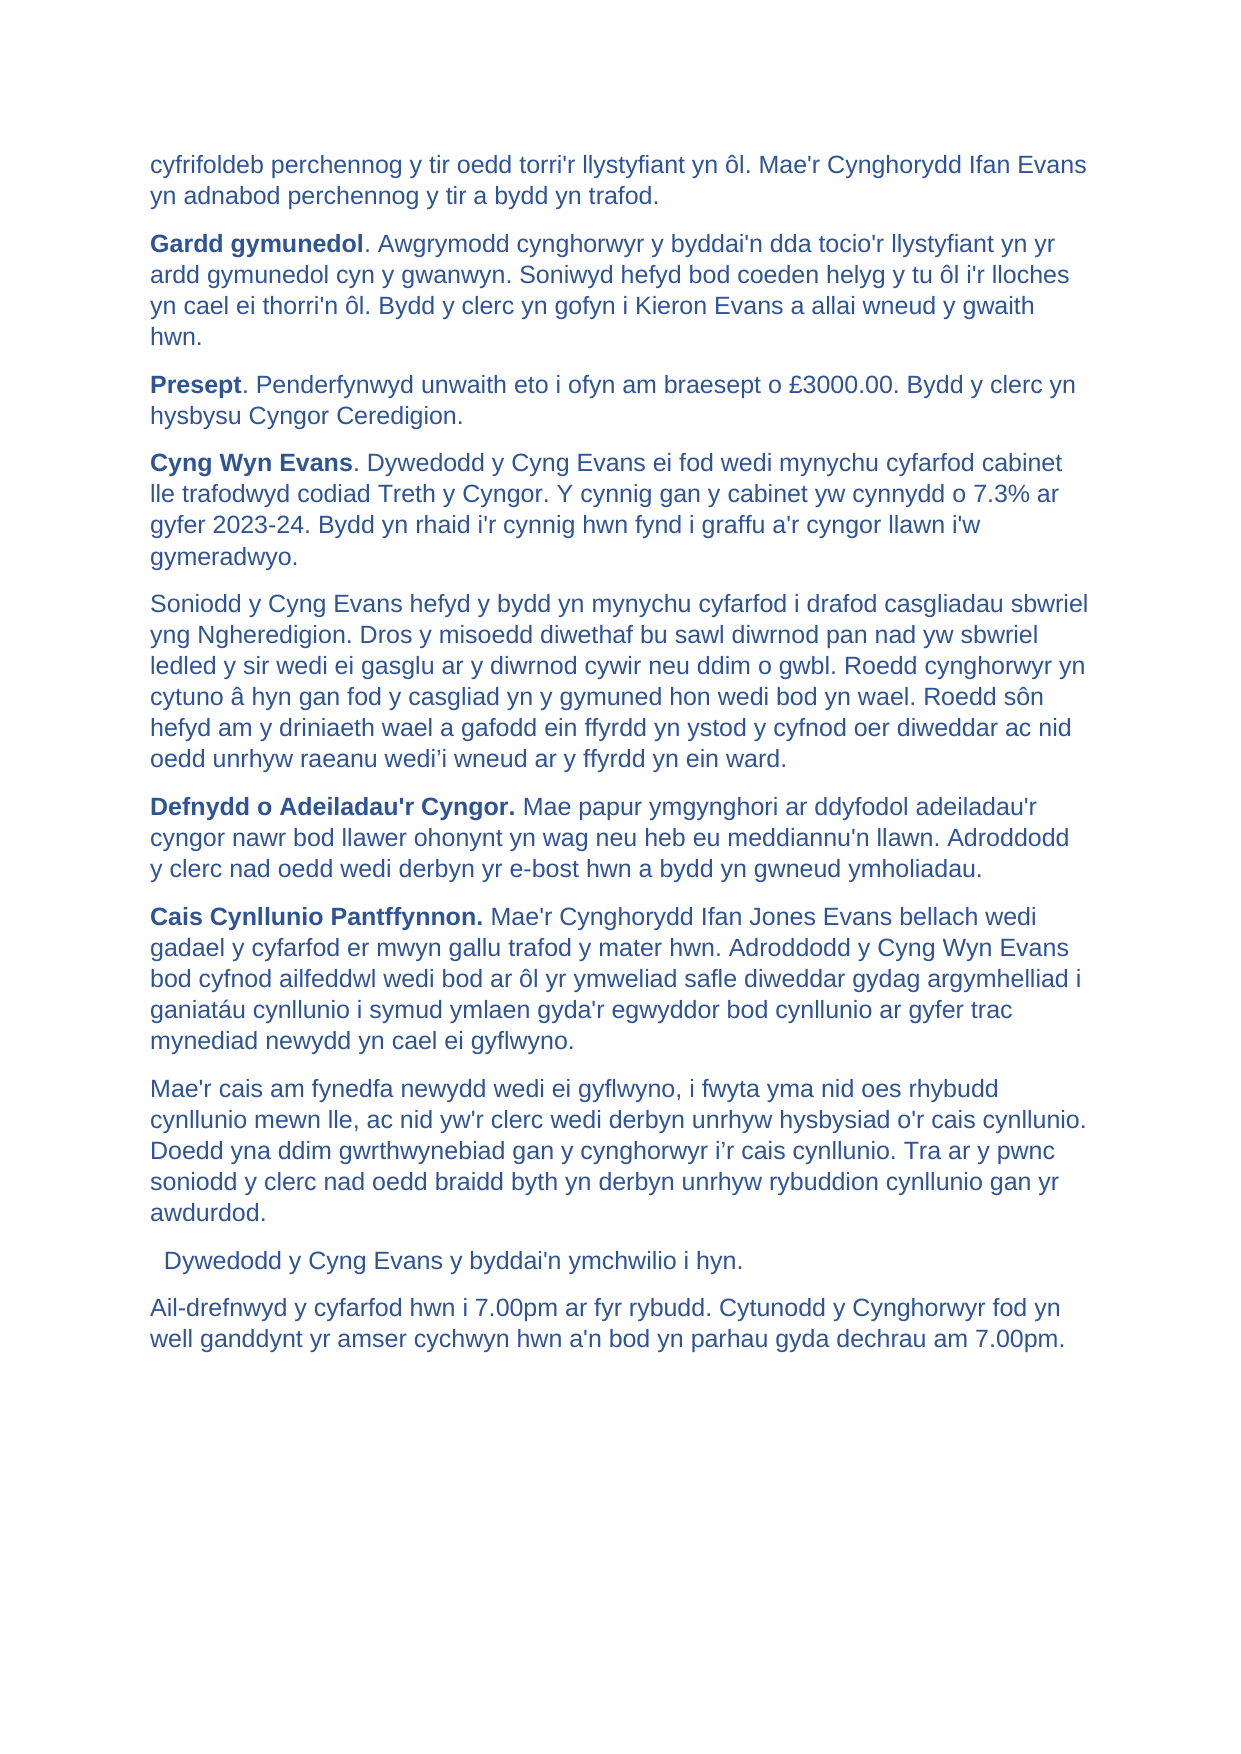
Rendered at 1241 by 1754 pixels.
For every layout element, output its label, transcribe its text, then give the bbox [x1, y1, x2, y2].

text Mae'r cais am fynedfa newydd wedi ei gyflwyno, i fwyta yma nid oes rhybudd cynllunio mewn lle, ac nid yw'r clerc wedi derbyn unrhyw hysbysiad o'r cais cynllunio. Doedd yna ddim gwrthwynebiad gan y cynghorwyr i’r cais cynllunio. Tra ar y pwnc soniodd y clerc nad oedd braidd byth yn derbyn unrhyw rybuddion cynllunio gan yr awdurdod. [150, 1074, 1090, 1227]
text Soniodd y Cyng Evans hefyd y bydd yn mynychu cyfarfod i drafod casgliadau sbwriel yng Ngheredigion. Dros y misoedd diwethaf bu sawl diwrnod pan nad yw sbwriel ledled y sir wedi ei gasglu ar y diwrnod cywir neu ddim o gwbl. Roedd cynghorwyr yn cytuno â hyn gan fod y casgliad yn y gymuned hon wedi bod yn wael. Roedd sôn hefyd am y driniaeth wael a gafodd ein ffyrdd yn ystod y cyfnod oer diweddar ac nid oedd unrhyw raeanu wedi’i wneud ar y ffyrdd yn ein ward. [150, 589, 1090, 773]
text Dywedodd y Cyng Evans y byddai'n ymchwilio i hyn. [150, 1246, 1090, 1274]
text Gardd gymunedol. Awgrymodd cynghorwyr y byddai'n dda tocio'r llystyfiant yn yr ardd gymunedol cyn y gwanwyn. Soniwyd hefyd bod coeden helyg y tu ôl i'r lloches yn cael ei thorri'n ôl. Bydd y clerc yn gofyn i Kieron Evans a allai wneud y gwaith hwn. [150, 229, 1090, 351]
text Ail-drefnwyd y cyfarfod hwn i 7.00pm ar fyr rybudd. Cytunodd y Cynghorwyr fod yn well ganddynt yr amser cychwyn hwn a'n bod yn parhau gyda dechrau am 7.00pm. [150, 1293, 1090, 1353]
text Cyng Wyn Evans. Dywedodd y Cyng Evans ei fod wedi mynychu cyfarfod cabinet lle trafodwyd codiad Treth y Cyngor. Y cynnig gan y cabinet yw cynnydd o 7.3% ar gyfer 2023-24. Bydd yn rhaid i'r cynnig hwn fynd i graffu a'r cyngor llawn i'w gymeradwyo. [150, 448, 1090, 570]
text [150, 150, 1090, 210]
text Defnydd o Adeiladau'r Cyngor. Mae papur ymgynghori ar ddyfodol adeiladau'r cyngor nawr bod llawer ohonynt yn wag neu heb eu meddiannu'n llawn. Adroddodd y clerc nad oedd wedi derbyn yr e-bost hwn a bydd yn gwneud ymholiadau. [150, 792, 1090, 883]
text Presept. Penderfynwyd unwaith eto i ofyn am braesept o £3000.00. Bydd y clerc yn hysbysu Cyngor Ceredigion. [150, 369, 1090, 429]
text Cais Cynllunio Pantffynnon. Mae'r Cynghorydd Ifan Jones Evans bellach wedi gadael y cyfarfod er mwyn gallu trafod y mater hwn. Adroddodd y Cyng Wyn Evans bod cyfnod ailfeddwl wedi bod ar ôl yr ymweliad safle diweddar gydag argymhelliad i ganiatáu cynllunio i symud ymlaen gyda'r egwyddor bod cynllunio ar gyfer trac mynediad newydd yn cael ei gyflwyno. [150, 902, 1090, 1055]
